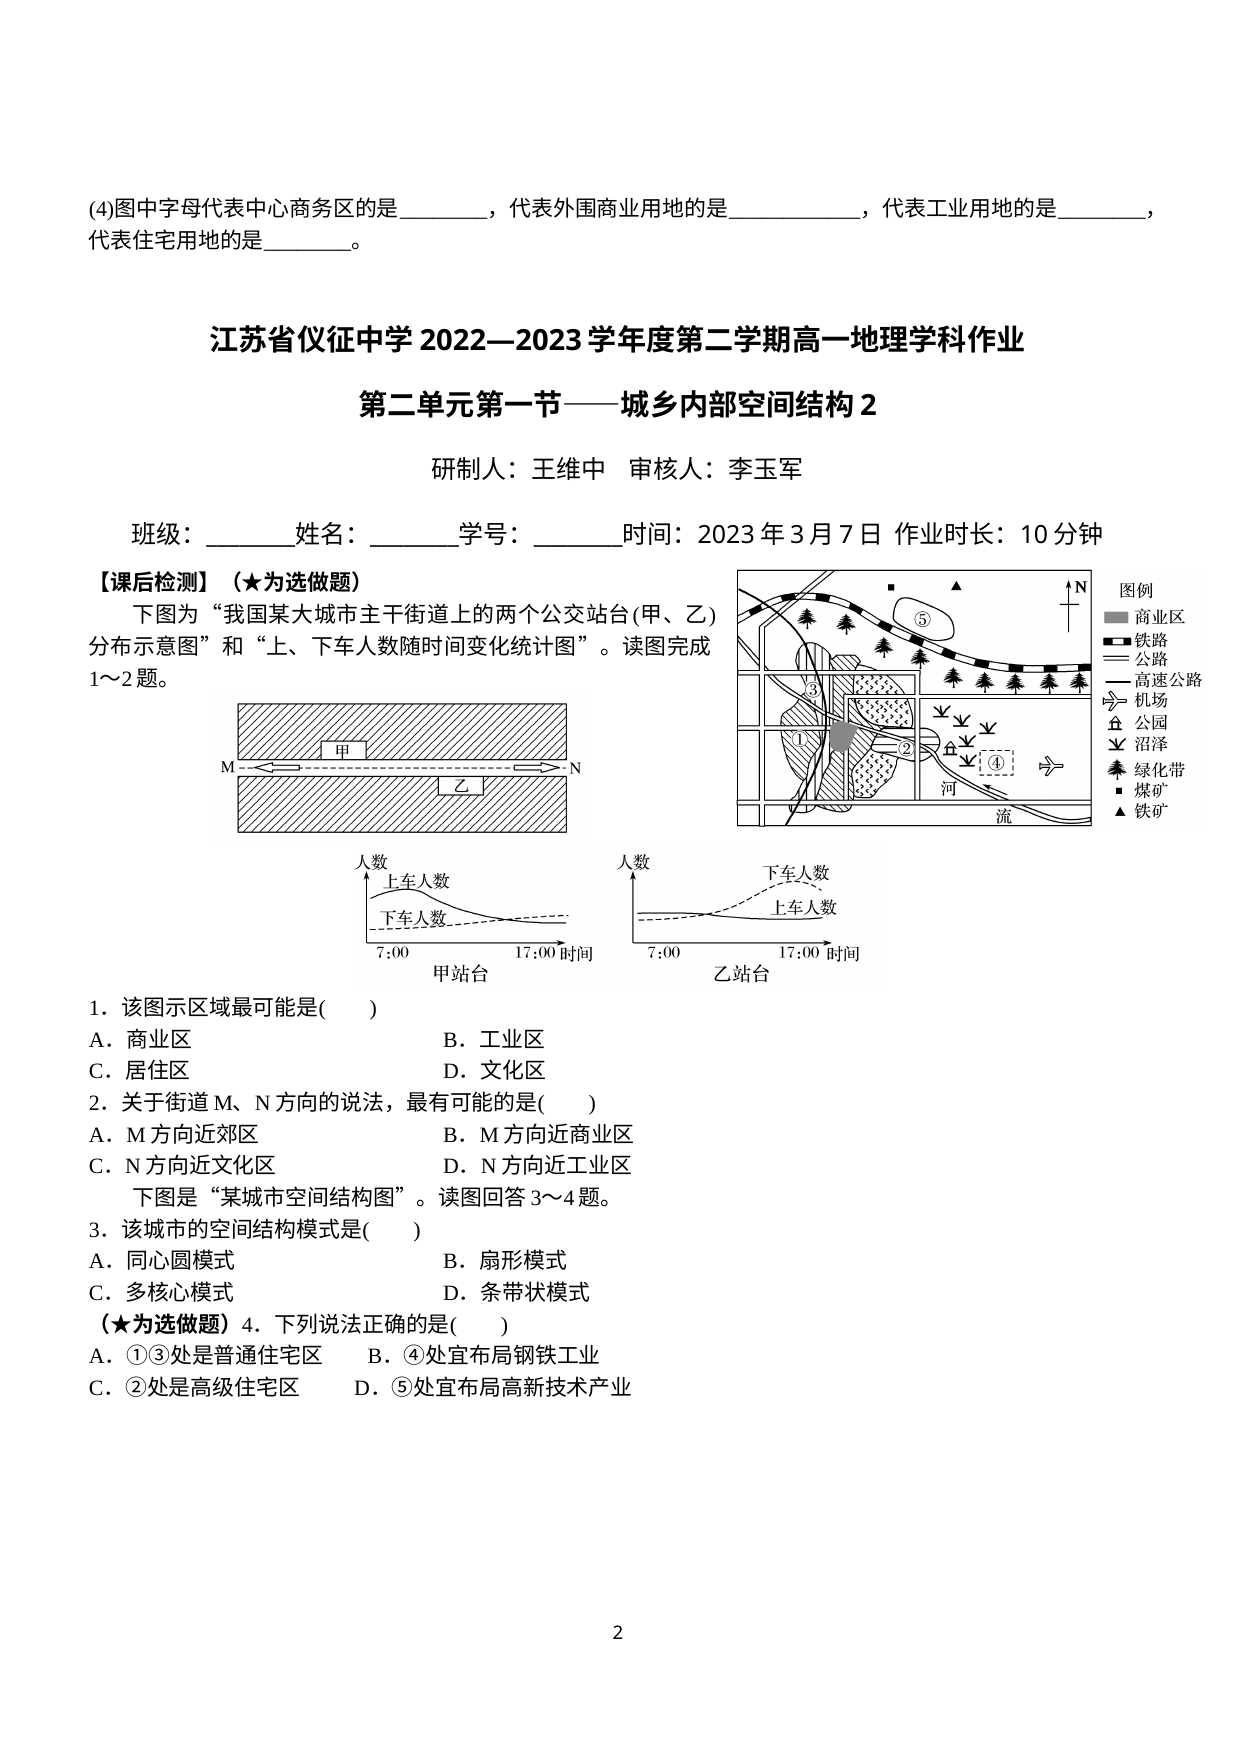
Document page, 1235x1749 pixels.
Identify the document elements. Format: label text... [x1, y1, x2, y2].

text 【课后检测】（★为选做题） [88, 565, 1146, 597]
text 下图为“我国某大城市主干街道上的两个公交站台(甲、乙)分布示意图”和“上、下车人数随时间变化统计图”。读图完成1～2题。 [88, 597, 734, 692]
text C．多核心模式 D．条带状模式 [88, 1275, 1146, 1307]
text 第二单元第一节——城乡内部空间结构2 [88, 370, 1146, 435]
picture [734, 568, 1205, 830]
text 2．关于街道M、N方向的说法，最有可能的是( ) [88, 1085, 1146, 1117]
text C．居住区 D．文化区 [88, 1053, 1146, 1085]
text A．商业区 B．工业区 [88, 1022, 1146, 1053]
text （★为选做题）4．下列说法正确的是( ) [88, 1307, 1146, 1338]
text A．①③处是普通住宅区 B．④处宜布局钢铁工业 [88, 1338, 1146, 1370]
text A．同心圆模式 B．扇形模式 [88, 1243, 1146, 1275]
text 研制人：王维中 审核人：李玉军 [88, 435, 1146, 500]
text 江苏省仪征中学2022—2023学年度第二学期高一地理学科作业 [88, 305, 1146, 370]
text C．N方向近文化区 D．N方向近工业区 [88, 1148, 1146, 1180]
text 3．该城市的空间结构模式是( ) [88, 1212, 1146, 1243]
text 下图是“某城市空间结构图”。读图回答3～4题。 [88, 1180, 1146, 1212]
text C．②处是高级住宅区 D．⑤处宜布局高新技术产业 [88, 1370, 1146, 1402]
picture [212, 692, 883, 991]
text (4)图中字母代表中心商务区的是________，代表外围商业用地的是____________，代表工业用地的是________，代表住宅用地的是________。 [88, 191, 1146, 254]
text 班级：________姓名：________学号：________时间：2023年3月7日 作业时长：10分钟 [88, 500, 1146, 565]
text A．M方向近郊区 B．M方向近商业区 [88, 1117, 1146, 1148]
text 1．该图示区域最可能是( ) [88, 990, 1146, 1022]
